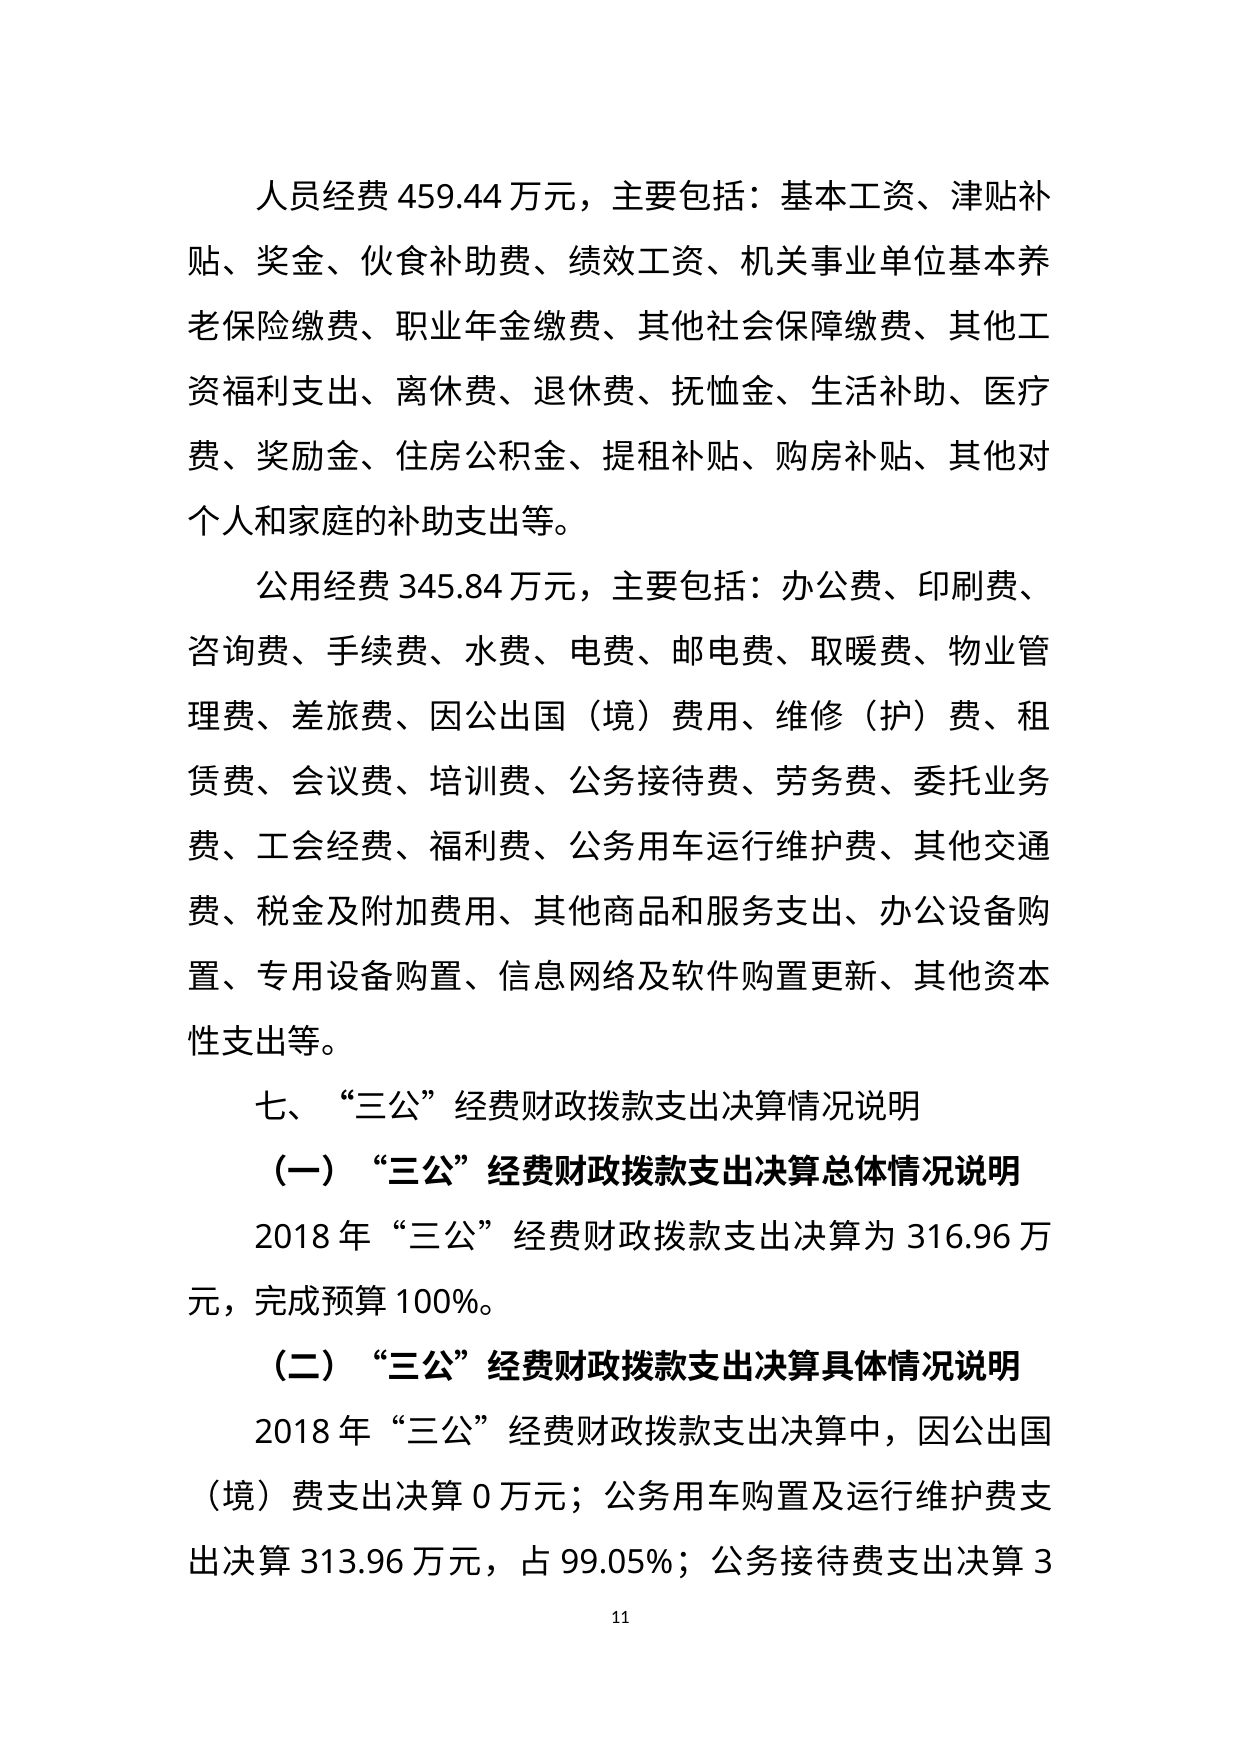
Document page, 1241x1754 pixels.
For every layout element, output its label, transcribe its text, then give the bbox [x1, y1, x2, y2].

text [187, 1397, 1053, 1592]
text 人员经费459.44万元，主要包括：基本工资、津贴补贴、奖金、伙食补助费、绩效工资、机关事业单位基本养老保险缴费、职业年金缴费、其他社会保障缴费、其他工资福利支出、离休费、退休费、抚恤金、生活补助、医疗费、奖励金、住房公积金、提租补贴、购房补贴、其他对个人和家庭的补助支出等。 公用经费345.84万元，主要包括：办公费、印刷费、咨询费、手续费、水费、电费、邮电费、取暖费、物业管理费、差旅费、因公出国（境）费用、维修（护）费、租赁费、会议费、培训费、公务接待费、劳务费、委托业务费、工会经费、福利费、公务用车运行维护费、其他交通费、税金及附加费用、其他商品和服务支出、办公设备购置、专用设备购置、信息网络及软件购置更新、其他资本性支出等。 [187, 162, 1053, 1072]
text （一）“三公”经费财政拨款支出决算总体情况说明 [187, 1137, 1053, 1202]
text （二）“三公”经费财政拨款支出决算具体情况说明 [187, 1332, 1053, 1397]
text 2018年“三公”经费财政拨款支出决算为316.96万元，完成预算100%。 [187, 1202, 1053, 1332]
text 七、“三公”经费财政拨款支出决算情况说明 [187, 1072, 1053, 1137]
